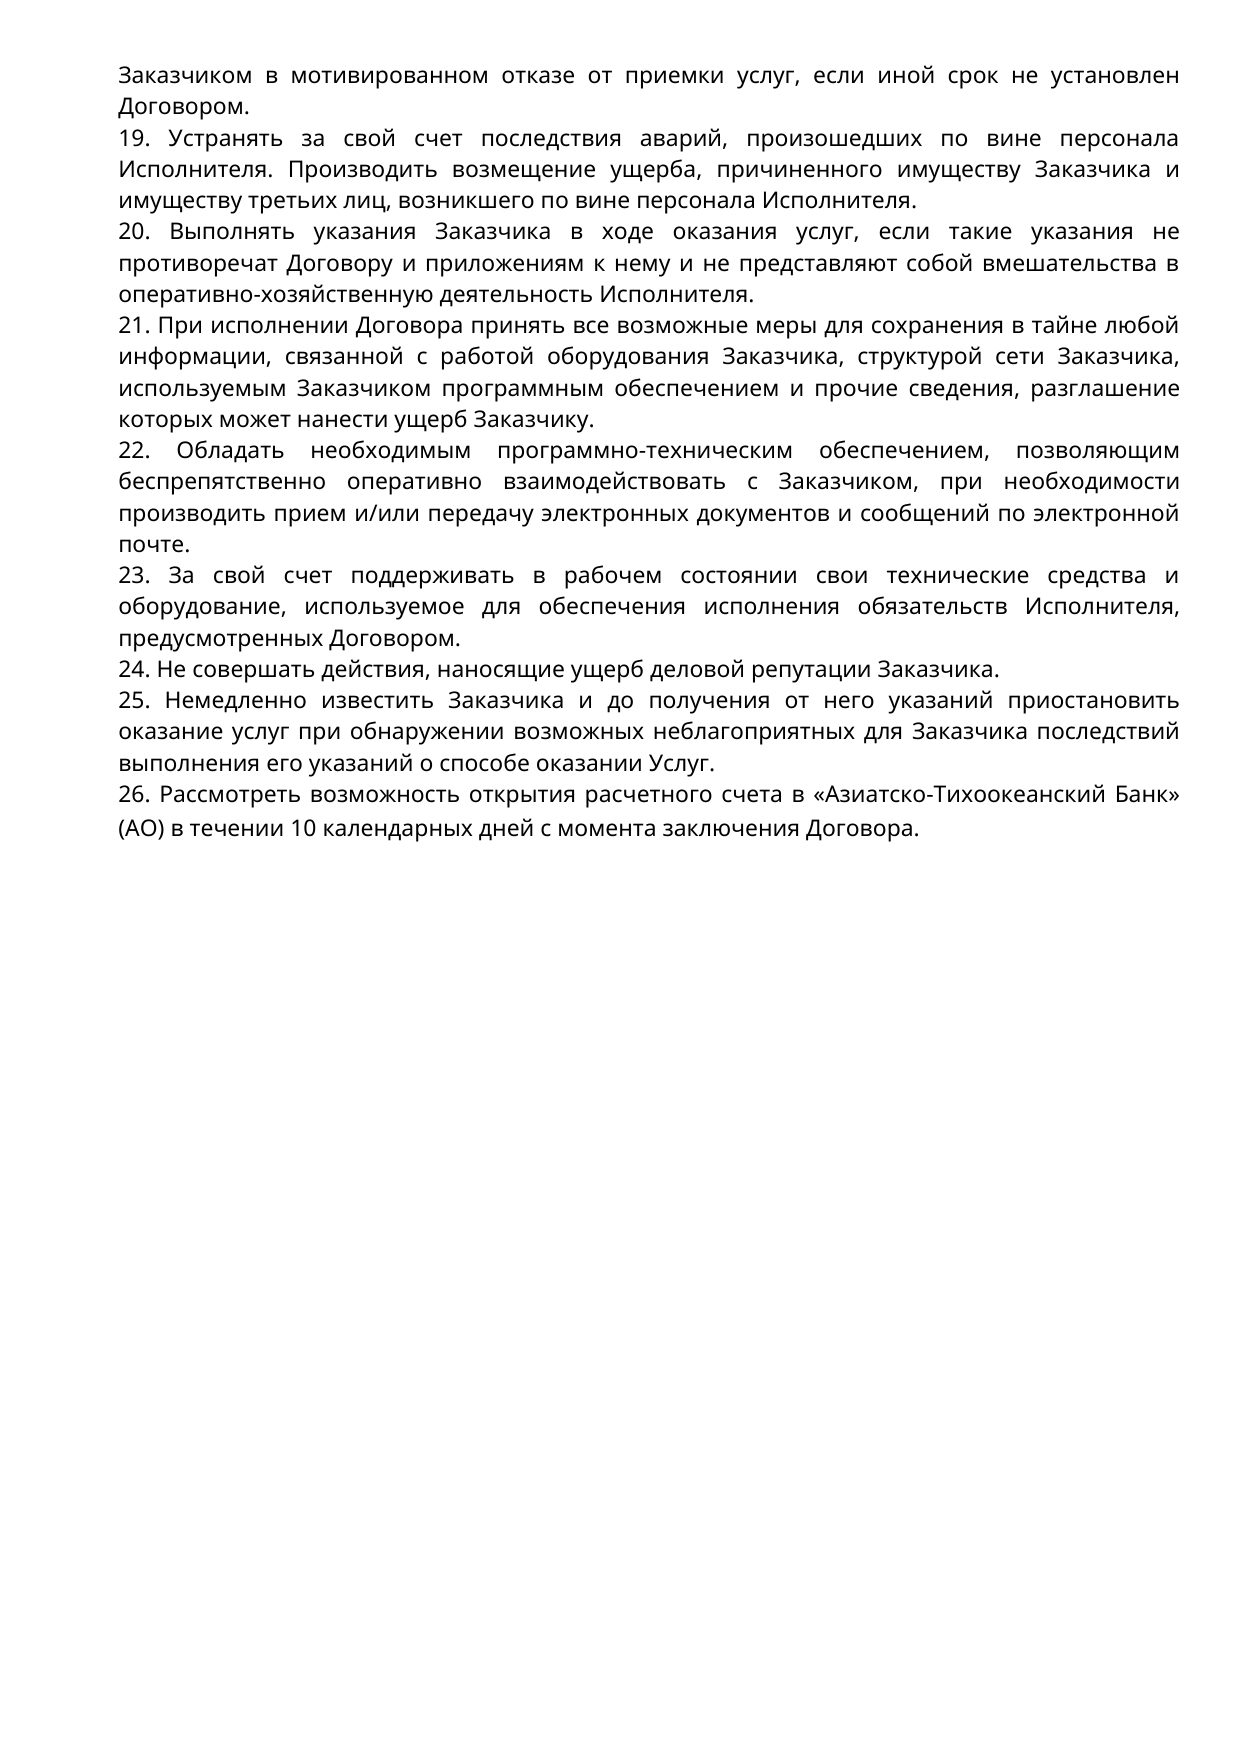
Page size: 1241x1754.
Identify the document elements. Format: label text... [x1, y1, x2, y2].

text 25. Немедленно известить Заказчика и до получения от него указаний приостановить оказание услуг при обнаружении возможных неблагоприятных для Заказчика последствий выполнения его указаний о способе оказании Услуг. [118, 684, 1181, 778]
text 21. При исполнении Договора принять все возможные меры для сохранения в тайне любой информации, связанной с работой оборудования Заказчика, структурой сети Заказчика, используемым Заказчиком программным обеспечением и прочие сведения, разглашение которых может нанести ущерб Заказчику. [118, 309, 1181, 434]
text 19. Устранять за свой счет последствия аварий, произошедших по вине персонала Исполнителя. Производить возмещение ущерба, причиненного имуществу Заказчика и имуществу третьих лиц, возникшего по вине персонала Исполнителя. [118, 122, 1181, 215]
text 23. За свой счет поддерживать в рабочем состоянии свои технические средства и оборудование, используемое для обеспечения исполнения обязательств Исполнителя, предусмотренных Договором. [118, 559, 1181, 653]
text 24. Не совершать действия, наносящие ущерб деловой репутации Заказчика. [118, 653, 1181, 684]
text 26. Рассмотреть возможность открытия расчетного счета в «Азиатско-Тихоокеанский Банк» (АО) в течении 10 календарных дней с момента заключения Договора. [118, 778, 1181, 843]
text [118, 59, 1181, 122]
text 20. Выполнять указания Заказчика в ходе оказания услуг, если такие указания не противоречат Договору и приложениям к нему и не представляют собой вмешательства в оперативно-хозяйственную деятельность Исполнителя. [118, 215, 1181, 309]
text 22. Обладать необходимым программно-техническим обеспечением, позволяющим беспрепятственно оперативно взаимодействовать с Заказчиком, при необходимости производить прием и/или передачу электронных документов и сообщений по электронной почте. [118, 434, 1181, 559]
